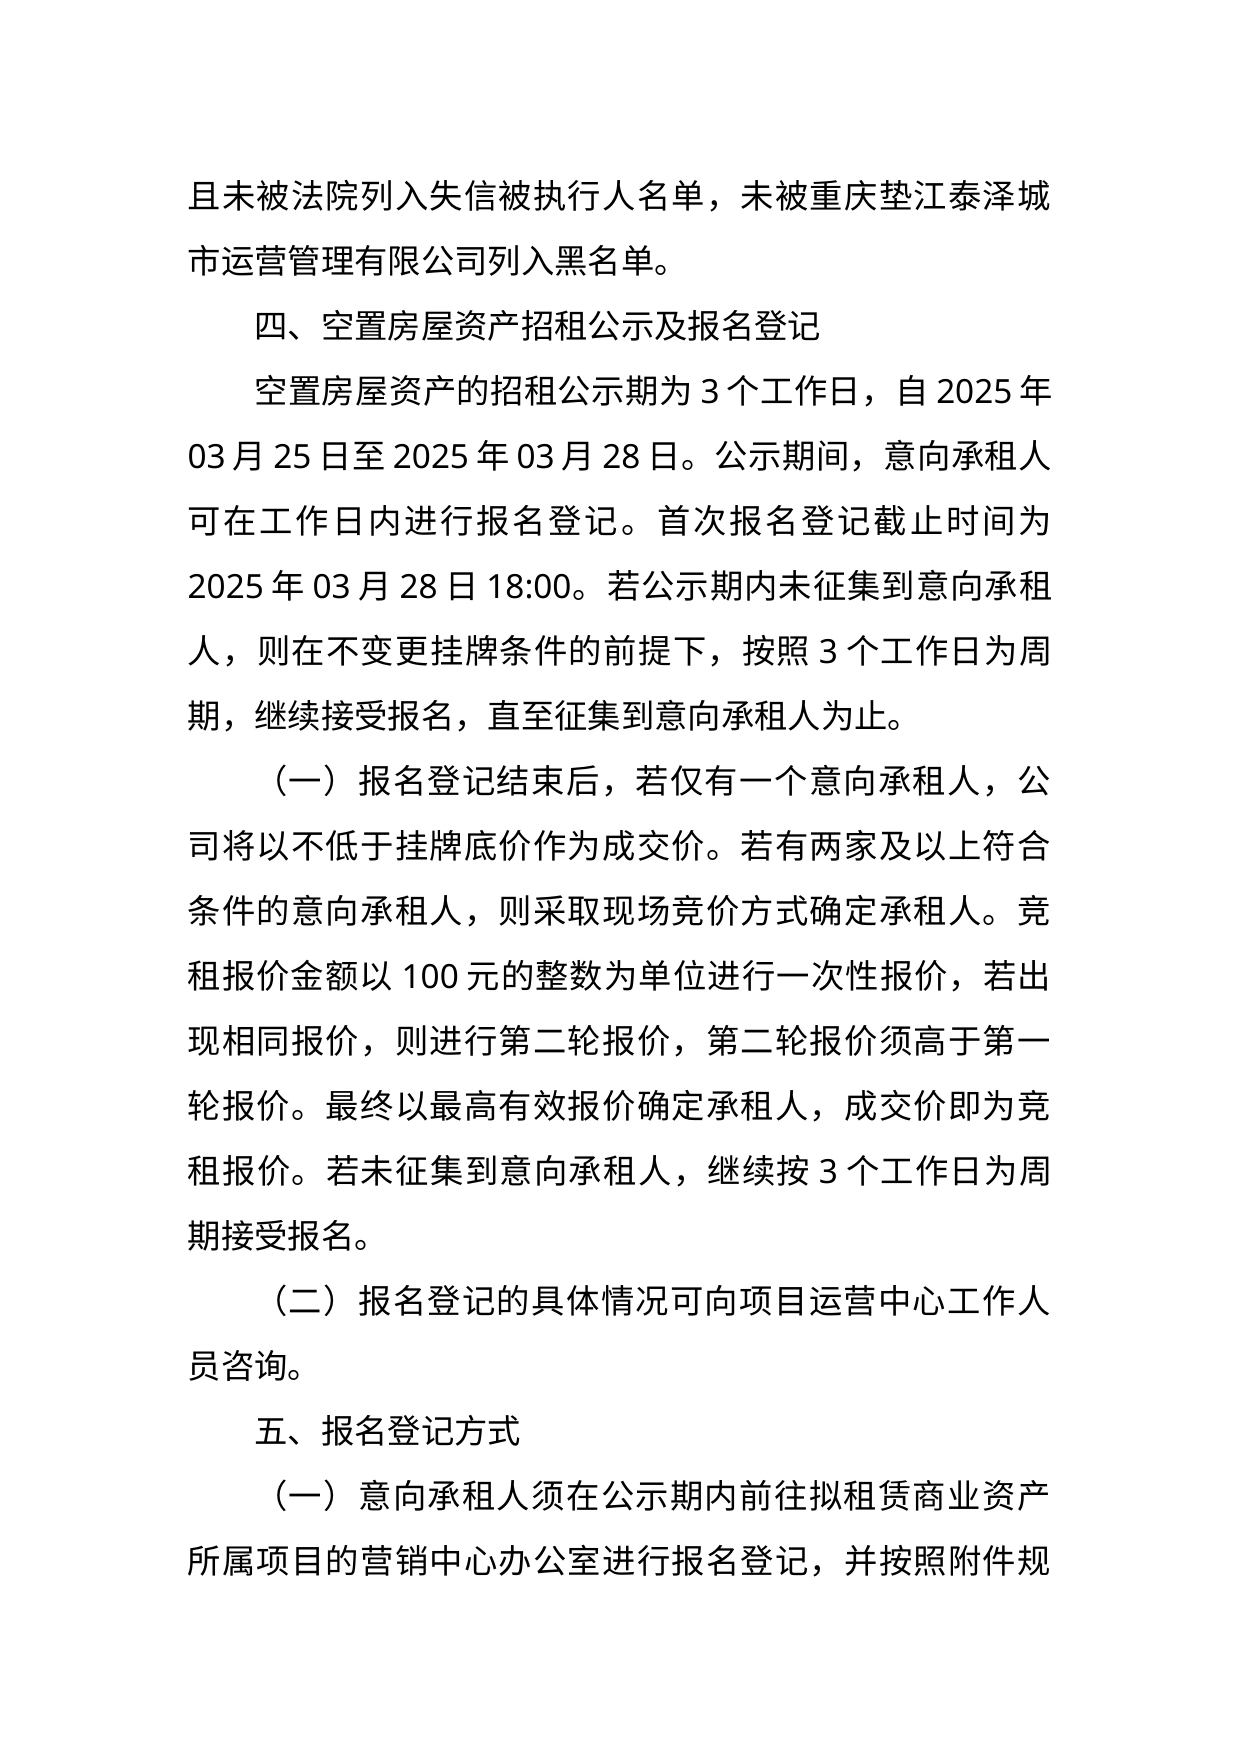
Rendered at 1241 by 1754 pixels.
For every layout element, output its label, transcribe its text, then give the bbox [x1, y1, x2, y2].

text （二）报名登记的具体情况可向项目运营中心工作人员咨询。 [187, 1267, 1053, 1397]
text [187, 1462, 1053, 1592]
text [187, 162, 1053, 292]
text （一）报名登记结束后，若仅有一个意向承租人，公司将以不低于挂牌底价作为成交价。若有两家及以上符合条件的意向承租人，则采取现场竞价方式确定承租人。竞租报价金额以100元的整数为单位进行一次性报价，若出现相同报价，则进行第二轮报价，第二轮报价须高于第一轮报价。最终以最高有效报价确定承租人，成交价即为竞租报价。若未征集到意向承租人，继续按3个工作日为周期接受报名。 [187, 747, 1053, 1267]
text 四、空置房屋资产招租公示及报名登记 [187, 292, 1053, 357]
text 五、报名登记方式 [187, 1397, 1053, 1462]
text 空置房屋资产的招租公示期为3个工作日，自2025年03月25日至2025年03月28日。公示期间，意向承租人可在工作日内进行报名登记。首次报名登记截止时间为2025年03月28日18:00。若公示期内未征集到意向承租人，则在不变更挂牌条件的前提下，按照3个工作日为周期，继续接受报名，直至征集到意向承租人为止。 [187, 357, 1053, 747]
